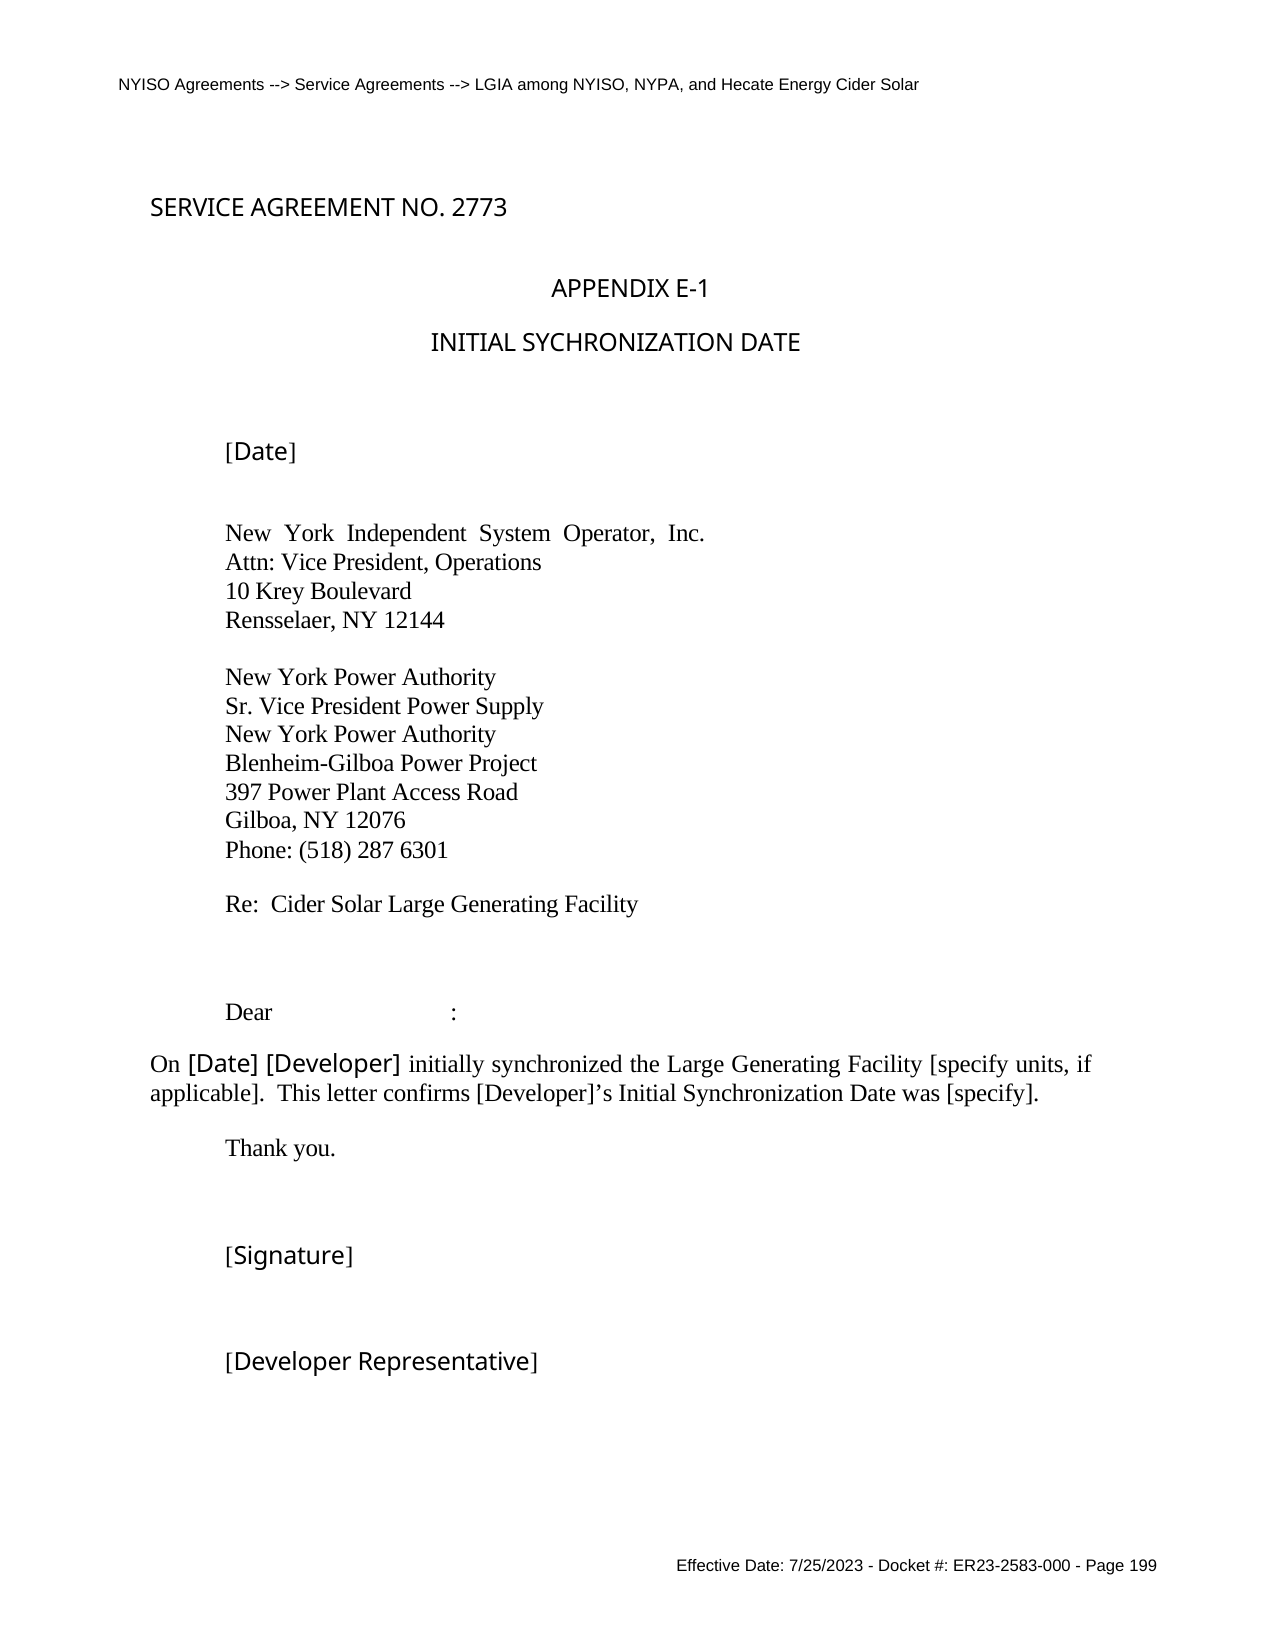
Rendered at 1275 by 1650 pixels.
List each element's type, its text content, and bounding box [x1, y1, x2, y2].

text New York Power Authority [225, 662, 1275, 691]
text Dear : [225, 998, 1275, 1026]
text [Developer Representative] [225, 1348, 1275, 1376]
text 10 Krey Boulevard [225, 577, 1275, 605]
text Phone: (518) 287 6301 [225, 835, 1275, 864]
text [Signature] [225, 1241, 1275, 1270]
text On [Date] [Developer] initially synchronized the Large Generating Facility [specify units, if applicable]. This letter confirms [Developer]’s Initial Synchronization Date was [specify]. [150, 1049, 1099, 1108]
text Thank you. [225, 1133, 1275, 1162]
text New York Independent System Operator, Inc. Attn: Vice President, Operations [225, 518, 705, 576]
text SERVICE AGREEMENT NO. 2773 [150, 193, 1275, 222]
text Re: Cider Solar Large Generating Facility [225, 889, 1275, 918]
text APPENDIX E-1 [551, 274, 1275, 303]
text INITIAL SYCHRONIZATION DATE [431, 329, 1275, 357]
text [Date] [225, 437, 1275, 466]
text Rensselaer, NY 12144 [225, 606, 1275, 634]
text Sr. Vice President Power Supply New York Power Authority Blenheim-Gilboa Power Project 397 Power Plant Access Road Gilboa, NY 12076 [225, 691, 573, 834]
